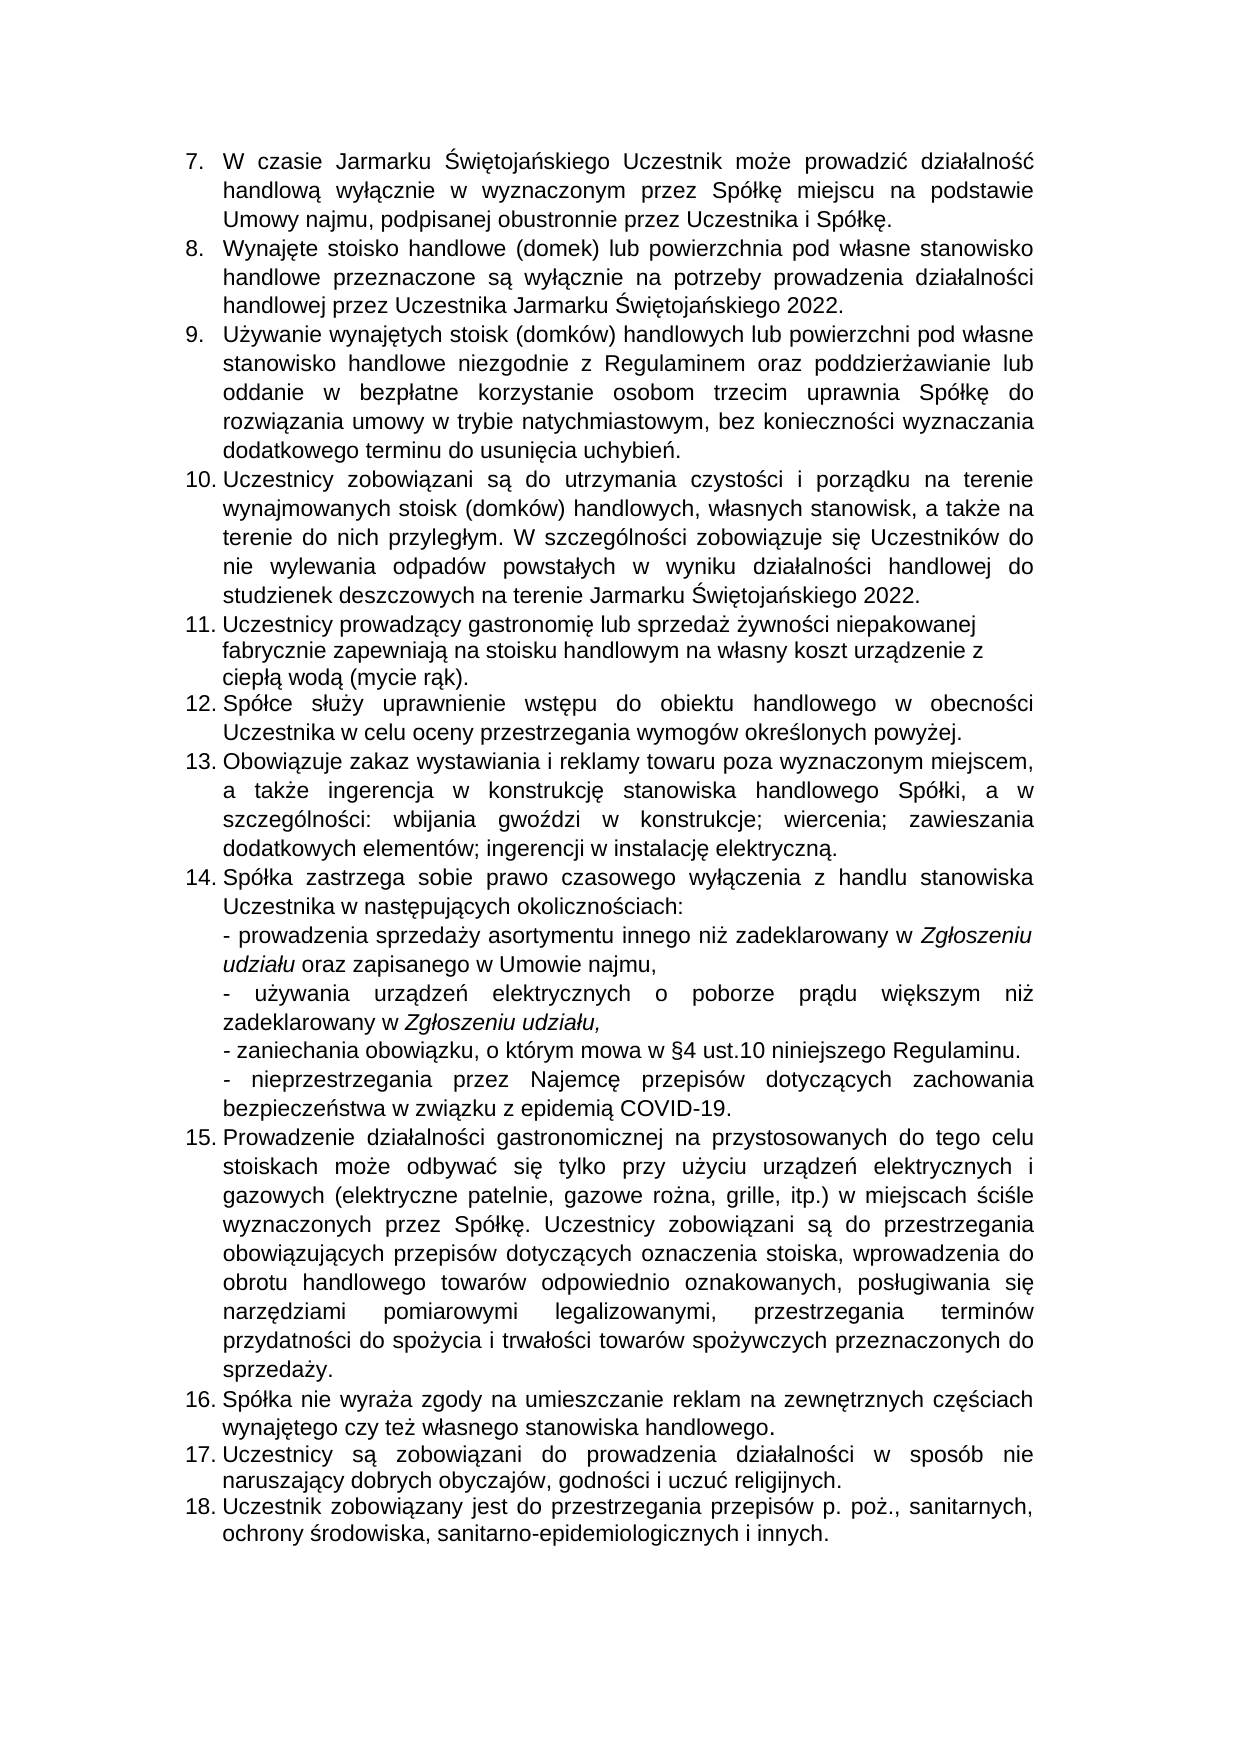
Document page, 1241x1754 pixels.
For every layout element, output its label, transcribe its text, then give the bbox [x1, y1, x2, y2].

list - prowadzenia sprzedaży asortymentu innego niż zadeklarowany w Zgłoszeniu udziału oraz zapisanego w Umowie najmu, [223, 922, 1034, 977]
list Prowadzenie działalności gastronomicznej na przystosowanych do tego celu stoiskach może odbywać się tylko przy użyciu urządzeń elektrycznych i gazowych (elektryczne patelnie, gazowe rożna, grille, itp.) w miejscach ściśle wyznaczonych przez Spółkę. Uczestnicy zobowiązani są do przestrzegania obowiązujących przepisów dotyczących oznaczenia stoiska, wprowadzenia do obrotu handlowego towarów odpowiednio oznakowanych, posługiwania się narzędziami pomiarowymi legalizowanymi, przestrzegania terminów przydatności do spożycia i trwałości towarów spożywczych przeznaczonych do sprzedaży. [185, 1124, 1034, 1382]
list Uczestnik zobowiązany jest do przestrzegania przepisów p. poż., sanitarnych, ochrony środowiska, sanitarno-epidemiologicznych i innych. [185, 1493, 1034, 1546]
list - używania urządzeń elektrycznych o poborze prądu większym niż zadeklarowany w Zgłoszeniu udziału, [223, 979, 1034, 1035]
list Spółka zastrzega sobie prawo czasowego wyłączenia z handlu stanowiska Uczestnika w następujących okolicznościach: [185, 864, 1034, 919]
list Spółka nie wyraża zgody na umieszczanie reklam na zewnętrznych częściach wynajętego czy też własnego stanowiska handlowego. [185, 1386, 1034, 1441]
list Uczestnicy zobowiązani są do utrzymania czystości i porządku na terenie wynajmowanych stoisk (domków) handlowych, własnych stanowisk, a także na terenie do nich przyległym. W szczególności zobowiązuje się Uczestników do nie wylewania odpadów powstałych w wyniku działalności handlowej do studzienek deszczowych na terenie Jarmarku Świętojańskiego 2022. [185, 466, 1034, 608]
list Wynajęte stoisko handlowe (domek) lub powierzchnia pod własne stanowisko handlowe przeznaczone są wyłącznie na potrzeby prowadzenia działalności handlowej przez Uczestnika Jarmarku Świętojańskiego 2022. [185, 234, 1034, 319]
list - nieprzestrzegania przez Najemcę przepisów dotyczących zachowania bezpieczeństwa w związku z epidemią COVID-19. [223, 1066, 1034, 1122]
list W czasie Jarmarku Świętojańskiego Uczestnik może prowadzić działalność handlową wyłącznie w wyznaczonym przez Spółkę miejscu na podstawie Umowy najmu, podpisanej obustronnie przez Uczestnika i Spółkę. [185, 148, 1034, 232]
list Uczestnicy są zobowiązani do prowadzenia działalności w sposób nie naruszający dobrych obyczajów, godności i uczuć religijnych. [185, 1441, 1034, 1493]
list - zaniechania obowiązku, o którym mowa w §4 ust.10 niniejszego Regulaminu. [223, 1037, 1034, 1064]
list Uczestnicy prowadzący gastronomię lub sprzedaż żywności niepakowanej fabrycznie zapewniają na stoisku handlowym na własny koszt urządzenie z ciepłą wodą (mycie rąk). [185, 611, 1036, 690]
list Obowiązuje zakaz wystawiania i reklamy towaru poza wyznaczonym miejscem, a także ingerencja w konstrukcję stanowiska handlowego Spółki, a w szczególności: wbijania gwoździ w konstrukcje; wiercenia; zawieszania dodatkowych elementów; ingerencji w instalację elektryczną. [185, 748, 1034, 861]
list Spółce służy uprawnienie wstępu do obiektu handlowego w obecności Uczestnika w celu oceny przestrzegania wymogów określonych powyżej. [185, 690, 1034, 745]
list Używanie wynajętych stoisk (domków) handlowych lub powierzchni pod własne stanowisko handlowe niezgodnie z Regulaminem oraz poddzierżawianie lub oddanie w bezpłatne korzystanie osobom trzecim uprawnia Spółkę do rozwiązania umowy w trybie natychmiastowym, bez konieczności wyznaczania dodatkowego terminu do usunięcia uchybień. [185, 321, 1034, 463]
